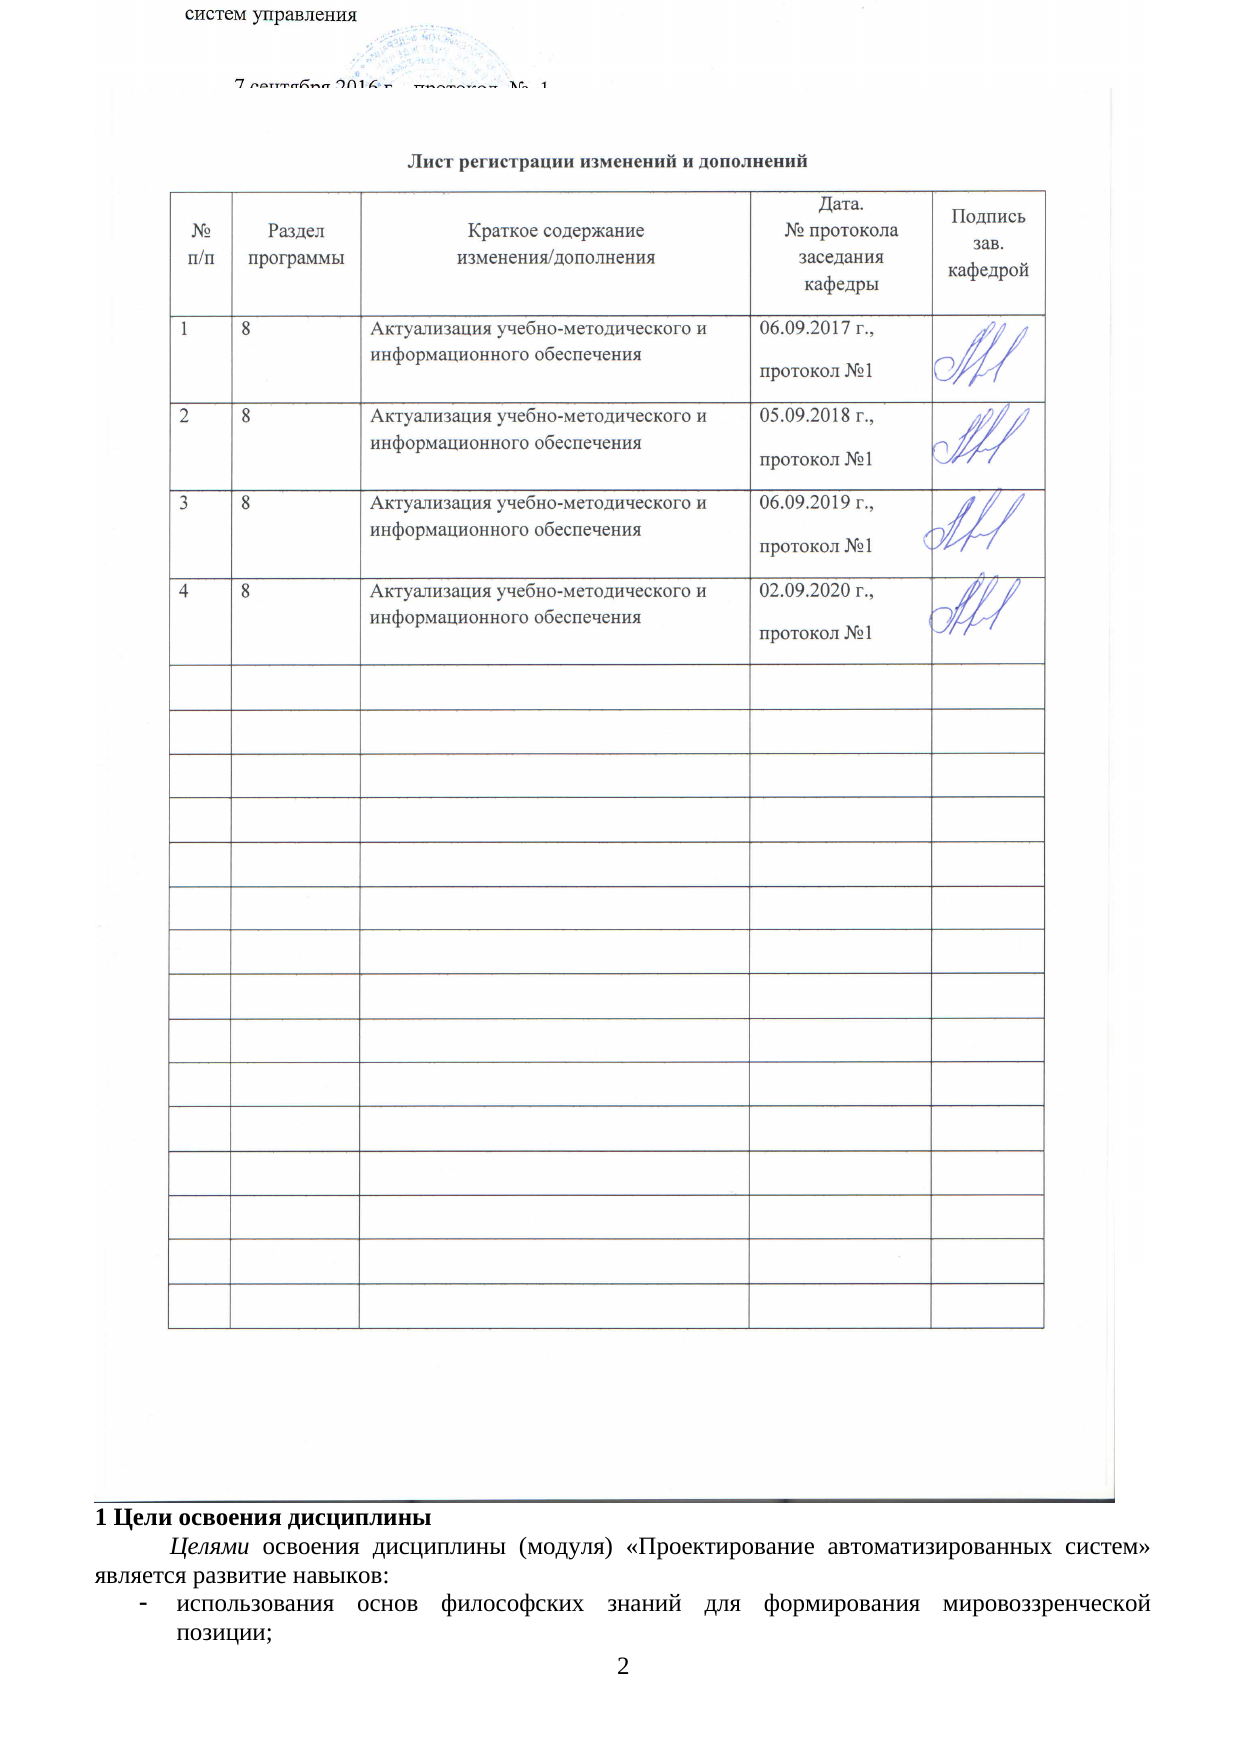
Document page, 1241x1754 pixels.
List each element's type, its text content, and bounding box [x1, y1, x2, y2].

list использования основ философских знаний для формирования мировоззренческой позиции; [139, 1588, 1152, 1646]
picture [94, 88, 1115, 1503]
text Целями освоения дисциплины (модуля) «Проектирование автоматизированных систем» является развитие навыков: [94, 1531, 1152, 1588]
